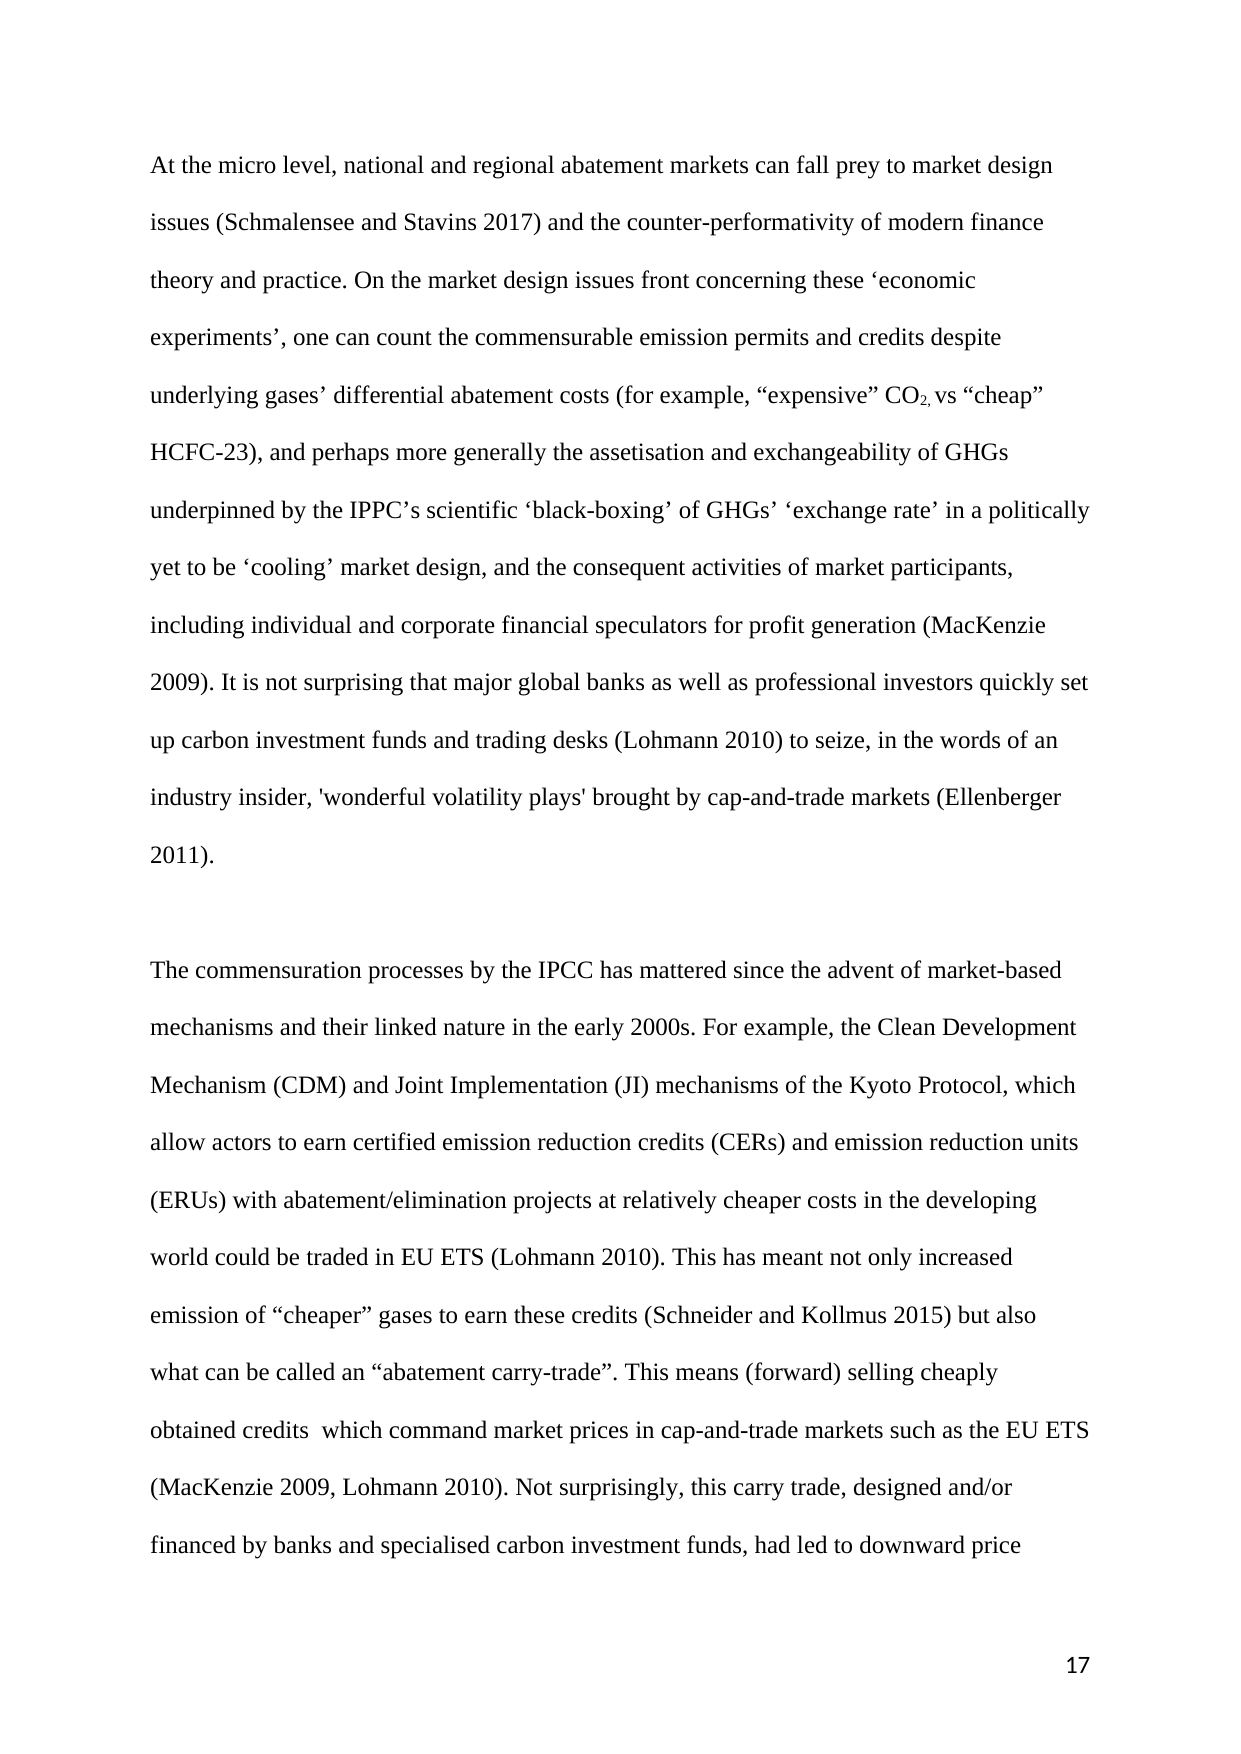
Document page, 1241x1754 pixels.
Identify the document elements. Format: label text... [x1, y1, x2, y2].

text At the micro level, national and regional abatement markets can fall prey to market design issues (Schmalensee and Stavins 2017) and the counter-performativity of modern finance theory and practice. On the market design issues front concerning these ‘economic experiments’, one can count the commensurable emission permits and credits despite underlying gases’ differential abatement costs (for example, “expensive” CO2, vs “cheap” HCFC-23), and perhaps more generally the assetisation and exchangeability of GHGs underpinned by the IPPC’s scientific ‘black-boxing’ of GHGs’ ‘exchange rate’ in a politically yet to be ‘cooling’ market design, and the consequent activities of market participants, including individual and corporate financial speculators for profit generation (MacKenzie 2009). It is not surprising that major global banks as well as professional investors quickly set up carbon investment funds and trading desks (Lohmann 2010) to seize, in the words of an industry insider, 'wonderful volatility plays' brought by cap-and-trade markets (Ellenberger 2011). [150, 150, 1090, 869]
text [150, 955, 1090, 1559]
